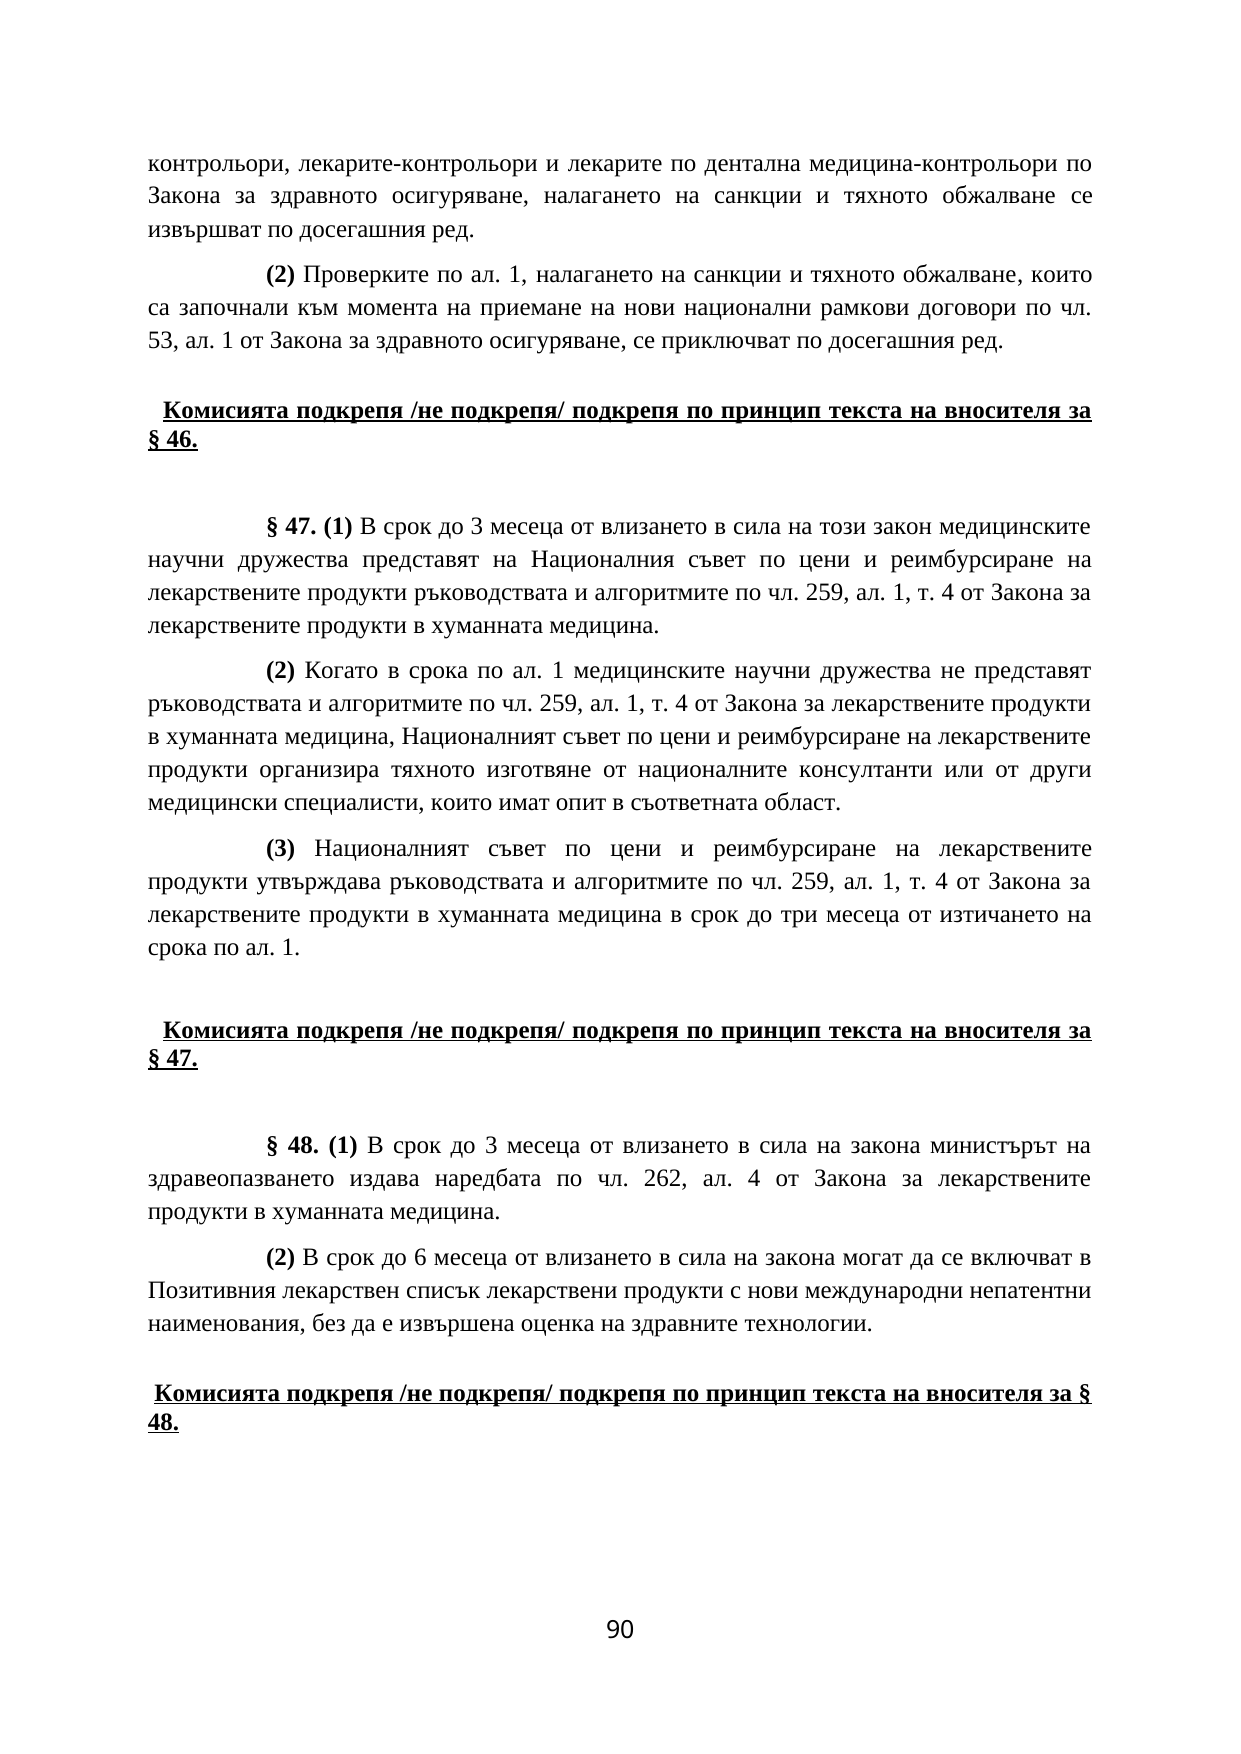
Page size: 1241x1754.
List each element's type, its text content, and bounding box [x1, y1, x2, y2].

text (2) Проверките по ал. 1, налагането на санкции и тяхното обжалване, които са започнали към момента на приемане на нови национални рамкови договори по чл. 53, ал. 1 от Закона за здравното осигуряване, се приключват по досегашния ред. [148, 259, 1093, 354]
text (2) Когато в срока по ал. 1 медицинските научни дружества не представят ръководствата и алгоритмите по чл. 259, ал. 1, т. 4 от Закона за лекарствените продукти в хуманната медицина, Националният съвет по цени и реимбурсиране на лекарствените продукти организира тяхното изготвяне от националните консултанти или от други медицински специалисти, които имат опит в съответната област. [148, 655, 1093, 816]
text (3) Националният съвет по цени и реимбурсиране на лекарствените продукти утвърждава ръководствата и алгоритмите по чл. 259, ал. 1, т. 4 от Закона за лекарствените продукти в хуманната медицина в срок до три месеца от изтичането на срока по ал. 1. [148, 833, 1093, 961]
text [148, 148, 1093, 242]
text (2) В срок до 6 месеца от влизането в сила на закона могат да се включват в Позитивния лекарствен списък лекарствени продукти с нови международни непатентни наименования, без да е извършена оценка на здравните технологии. [148, 1242, 1093, 1337]
text Комисията подкрепя /не подкрепя/ подкрепя по принцип текста на вносителя за § 46. [148, 395, 1093, 453]
text Комисията подкрепя /не подкрепя/ подкрепя по принцип текста на вносителя за § 47. [148, 1015, 1093, 1072]
text Комисията подкрепя /не подкрепя/ подкрепя по принцип текста на вносителя за § 48. [148, 1378, 1093, 1436]
text § 48. (1) В срок до 3 месеца от влизането в сила на закона министърът на здравеопазването издава наредбата по чл. 262, ал. 4 от Закона за лекарствените продукти в хуманната медицина. [148, 1130, 1093, 1225]
text § 47. (1) В срок до 3 месеца от влизането в сила на този закон медицинските научни дружества представят на Националния съвет по цени и реимбурсиране на лекарствените продукти ръководствата и алгоритмите по чл. 259, ал. 1, т. 4 от Закона за лекарствените продукти в хуманната медицина. [148, 511, 1093, 639]
